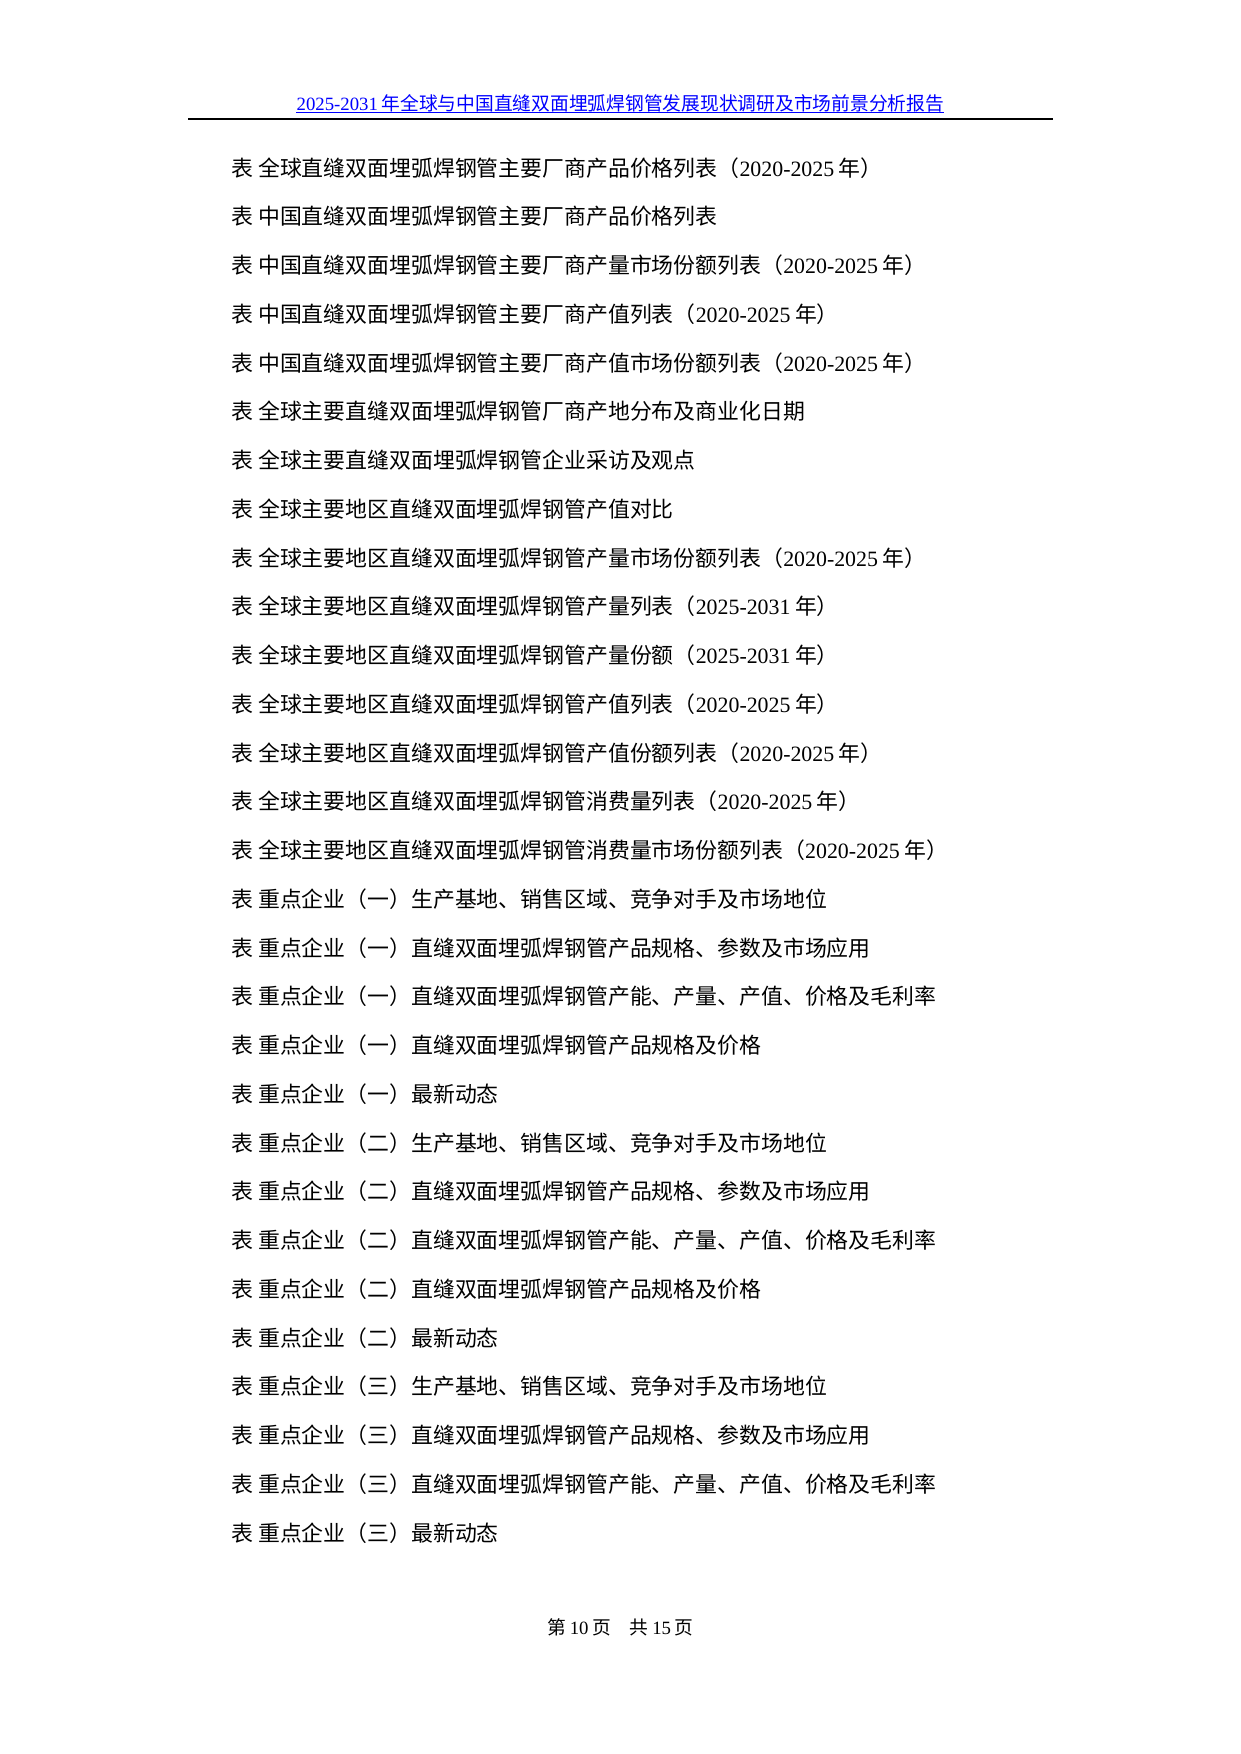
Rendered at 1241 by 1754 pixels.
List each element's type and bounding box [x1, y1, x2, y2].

text [187, 150, 1053, 1548]
